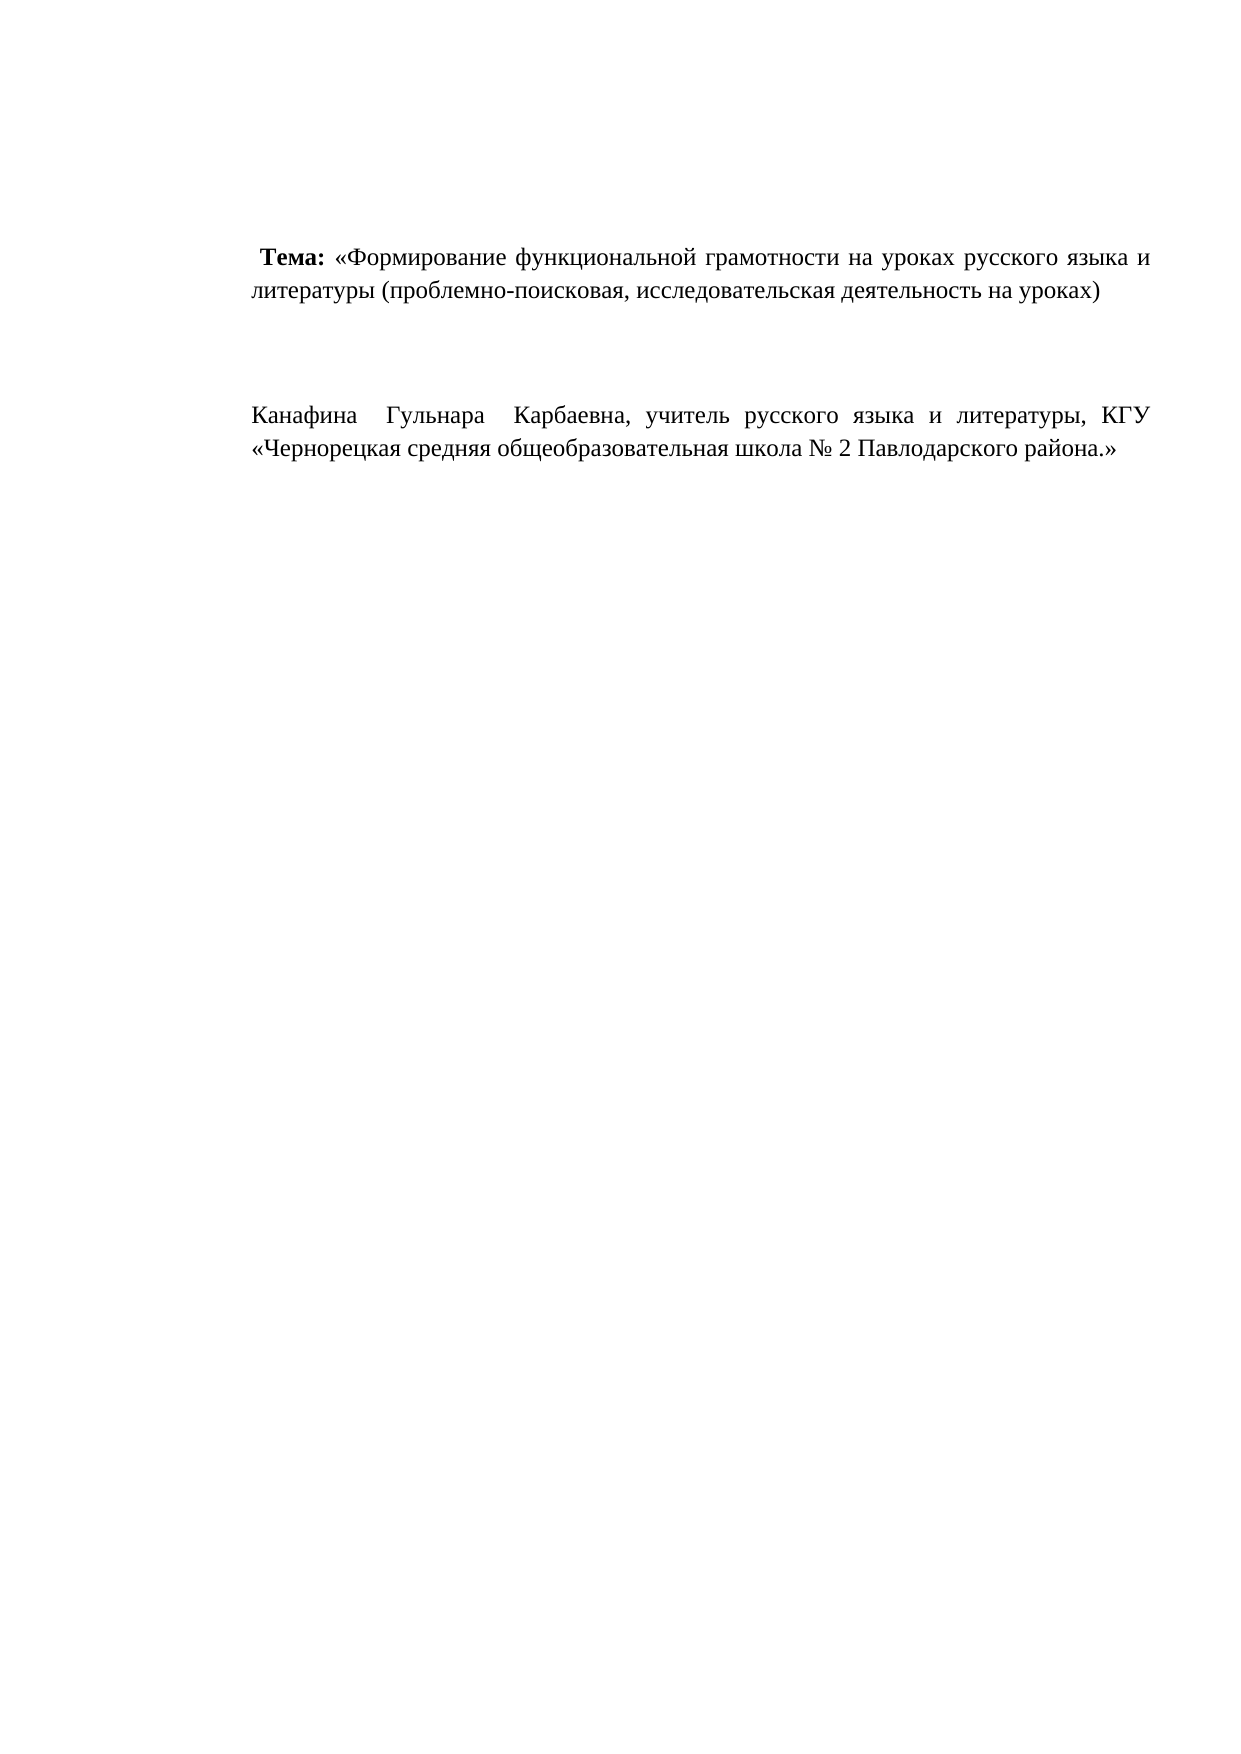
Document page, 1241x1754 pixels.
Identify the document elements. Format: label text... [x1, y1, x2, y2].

text Канафина Гульнара Карбаевна, учитель русского языка и литературы, КГУ «Чернорецкая средняя общеобразовательная школа № 2 Павлодарского района.» [251, 400, 1152, 462]
text Тема: «Формирование функциональной грамотности на уроках русского языка и литературы (проблемно-поисковая, исследовательская деятельность на уроках) [251, 242, 1152, 304]
